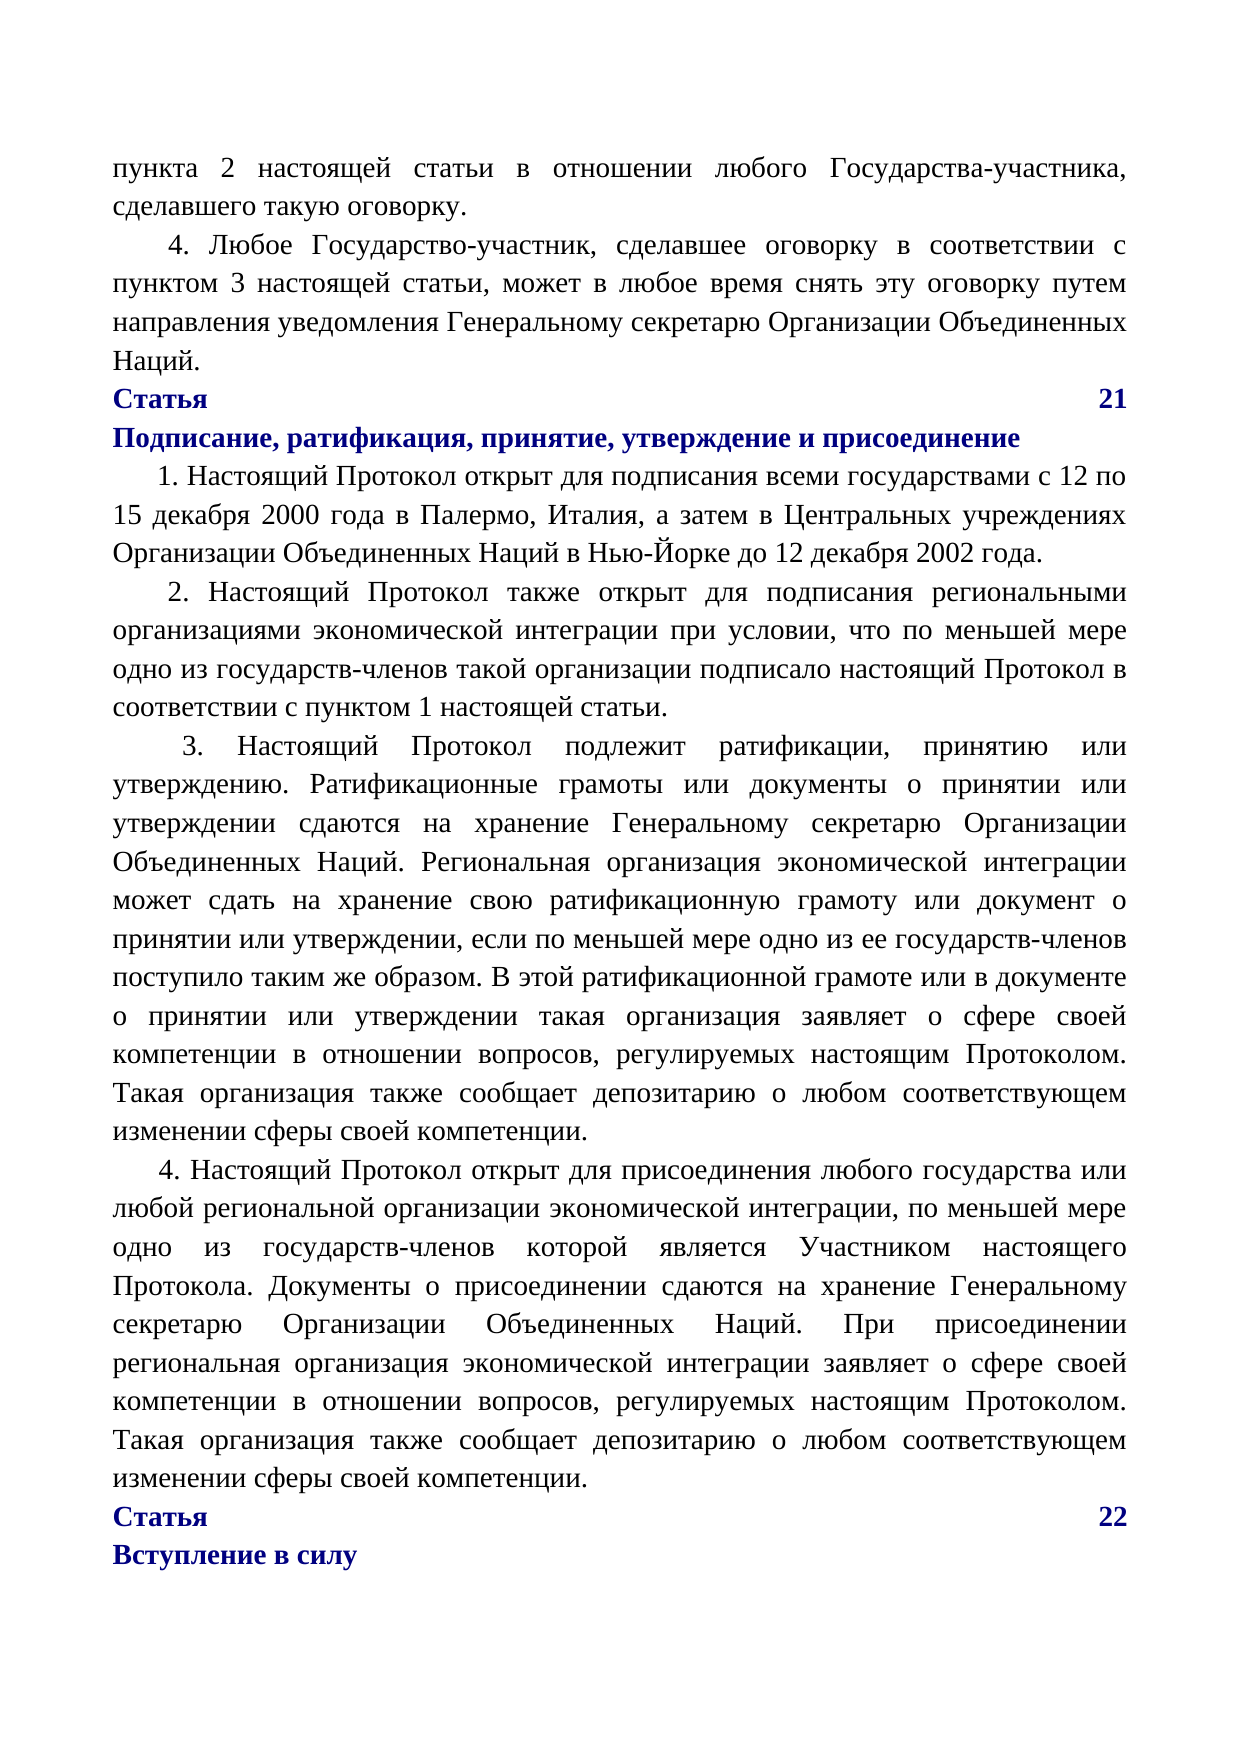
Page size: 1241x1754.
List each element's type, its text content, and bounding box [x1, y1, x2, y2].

text 1. Настоящий Протокол открыт для подписания всеми государствами с 12 по 15 декабря 2000 года в Палермо, Италия, а затем в Центральных учреждениях Организации Объединенных Наций в Нью-Йорке до 12 декабря 2002 года. [112, 458, 1128, 569]
text 4. Настоящий Протокол открыт для присоединения любого государства или любой региональной организации экономической интеграции, по меньшей мере одно из государств-членов которой является Участником настоящего Протокола. Документы о присоединении сдаются на хранение Генеральному секретарю Организации Объединенных Наций. При присоединении региональная организация экономической интеграции заявляет о сфере своей компетенции в отношении вопросов, регулируемых настоящим Протоколом. Такая организация также сообщает депозитарию о любом соответствующем изменении сферы своей компетенции. [112, 1152, 1128, 1494]
text Статья 22 Вступление в силу [112, 1499, 1128, 1571]
text 2. Настоящий Протокол также открыт для подписания региональными организациями экономической интеграции при условии, что по меньшей мере одно из государств-членов такой организации подписало настоящий Протокол в соответствии с пунктом 1 настоящей статьи. [112, 574, 1128, 723]
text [112, 150, 1128, 222]
text Статья 21 Подписание, ратификация, принятие, утверждение и присоединение [112, 381, 1128, 453]
text 3. Настоящий Протокол подлежит ратификации, принятию или утверждению. Ратификационные грамоты или документы о принятии или утверждении сдаются на хранение Генеральному секретарю Организации Объединенных Наций. Региональная организация экономической интеграции может сдать на хранение свою ратификационную грамоту или документ о принятии или утверждении, если по меньшей мере одно из ее государств-членов поступило таким же образом. В этой ратификационной грамоте или в документе о принятии или утверждении такая организация заявляет о сфере своей компетенции в отношении вопросов, регулируемых настоящим Протоколом. Такая организация также сообщает депозитарию о любом соответствующем изменении сферы своей компетенции. [112, 728, 1128, 1147]
text 4. Любое Государство-участник, сделавшее оговорку в соответствии с пунктом 3 настоящей статьи, может в любое время снять эту оговорку путем направления уведомления Генеральному секретарю Организации Объединенных Наций. [112, 227, 1128, 376]
